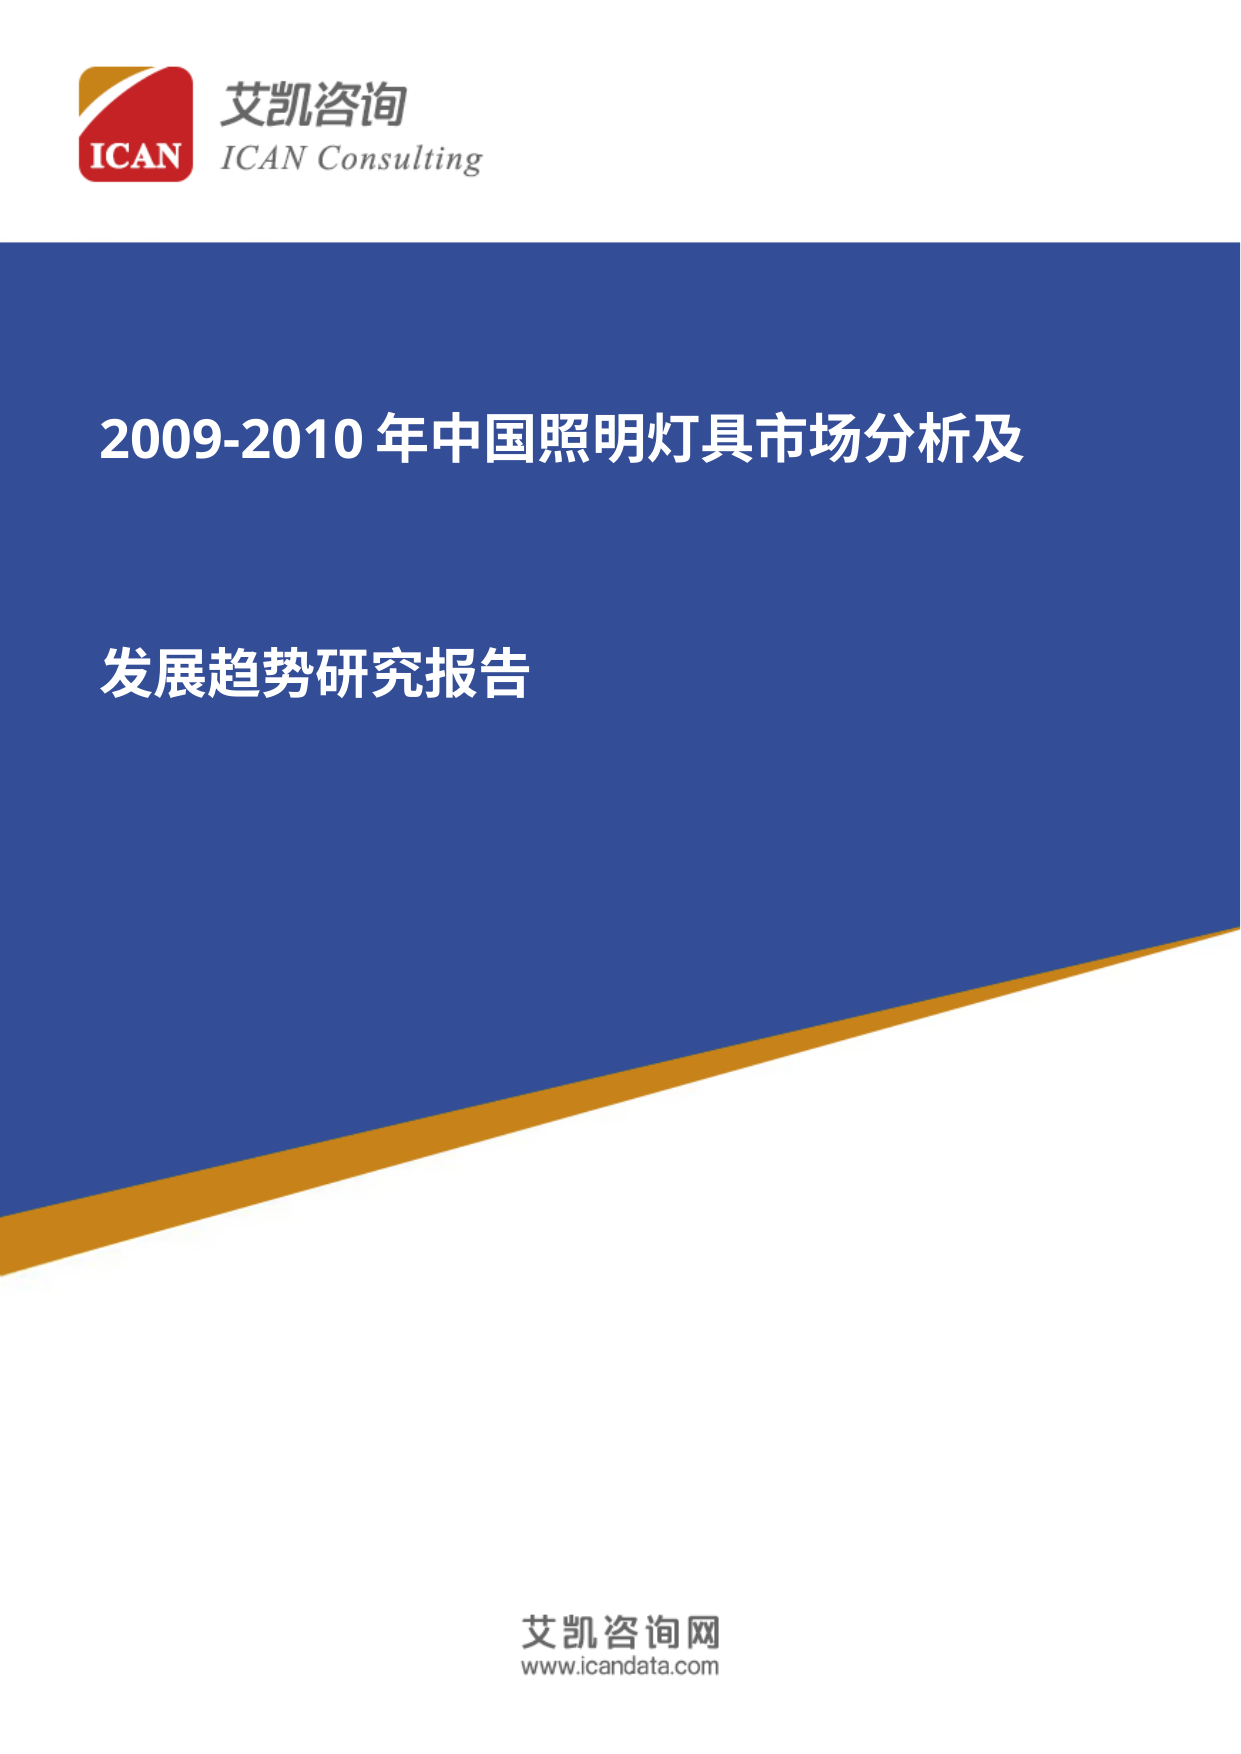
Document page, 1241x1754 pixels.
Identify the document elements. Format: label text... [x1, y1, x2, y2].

picture [0, 5, 1241, 1754]
subtitle 2009-2010年中国照明灯具市场分析及发展趋势研究报告 [99, 386, 1053, 718]
